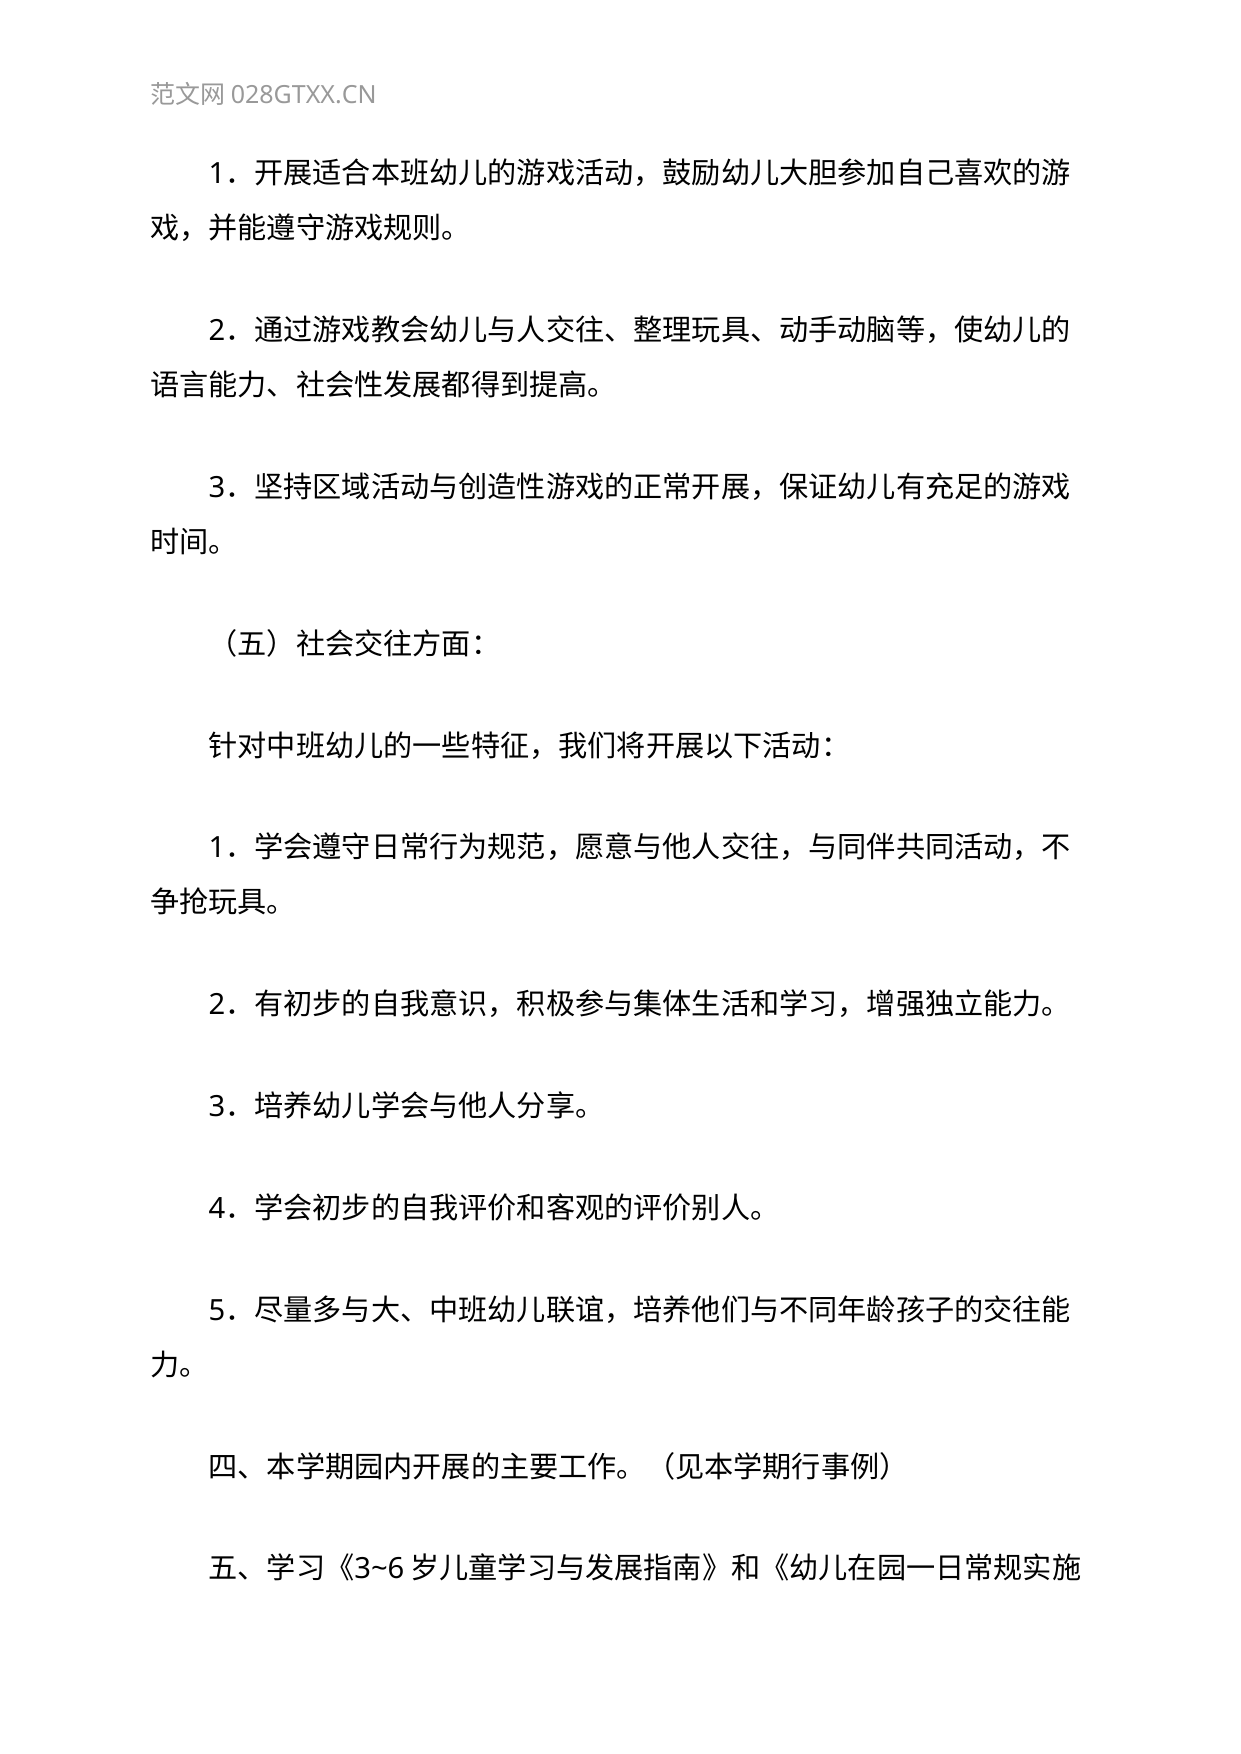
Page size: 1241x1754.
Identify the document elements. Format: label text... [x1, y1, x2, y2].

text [150, 1545, 1090, 1587]
text 2．有初步的自我意识，积极参与集体生活和学习，增强独立能力。 [150, 981, 1090, 1023]
text 5．尽量多与大、中班幼儿联谊，培养他们与不同年龄孩子的交往能力。 [150, 1287, 1090, 1384]
text 四、本学期园内开展的主要工作。（见本学期行事例） [150, 1443, 1090, 1486]
text 4．学会初步的自我评价和客观的评价别人。 [150, 1184, 1090, 1227]
text 1．学会遵守日常行为规范，愿意与他人交往，与同伴共同活动，不争抢玩具。 [150, 824, 1090, 921]
text （五）社会交往方面： [150, 620, 1090, 663]
text 2．通过游戏教会幼儿与人交往、整理玩具、动手动脑等，使幼儿的语言能力、社会性发展都得到提高。 [150, 307, 1090, 404]
text 3．培养幼儿学会与他人分享。 [150, 1083, 1090, 1125]
text 3．坚持区域活动与创造性游戏的正常开展，保证幼儿有充足的游戏时间。 [150, 463, 1090, 561]
text 1．开展适合本班幼儿的游戏活动，鼓励幼儿大胆参加自己喜欢的游戏，并能遵守游戏规则。 [150, 150, 1090, 247]
text 针对中班幼儿的一些特征，我们将开展以下活动： [150, 722, 1090, 764]
